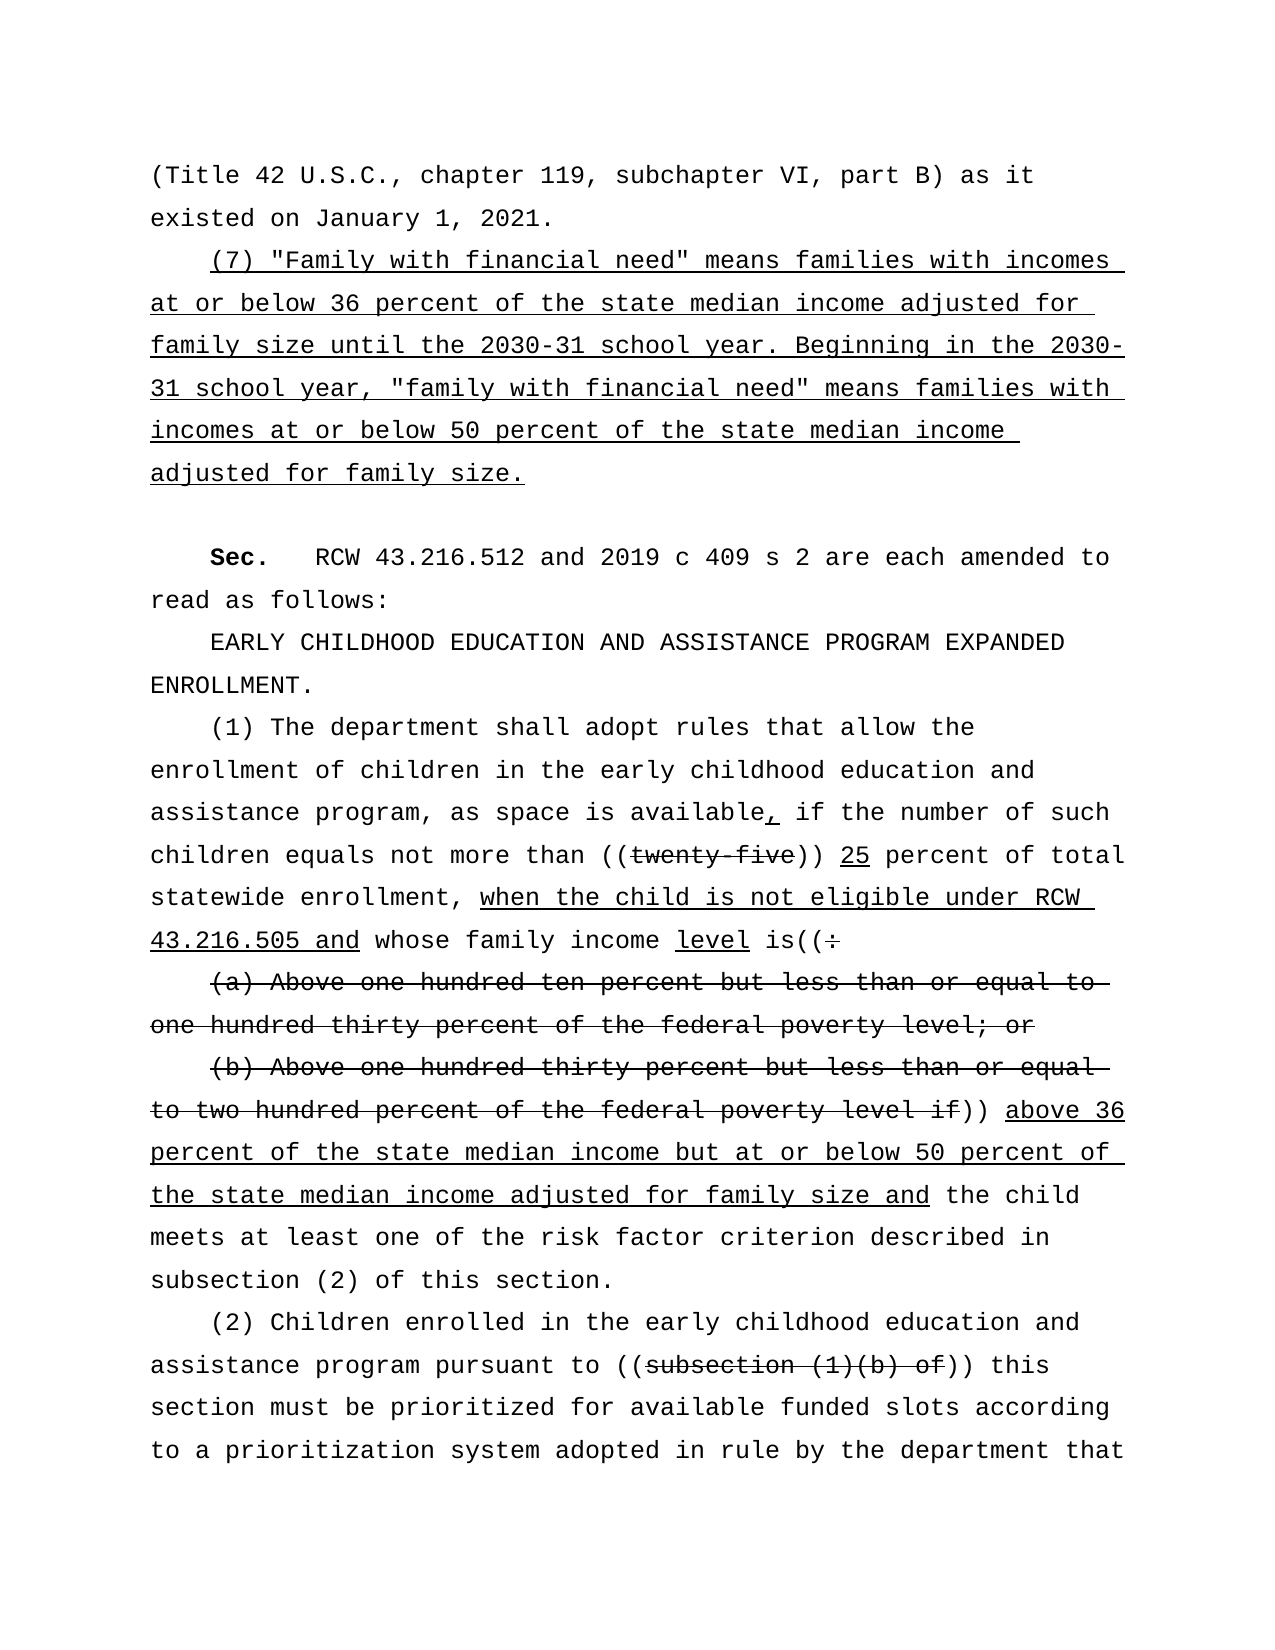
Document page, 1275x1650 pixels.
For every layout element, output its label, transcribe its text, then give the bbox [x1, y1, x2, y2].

text (b) Above one hundred thirty percent but less than or equal to two hundred percent of the federal poverty level if)) above 36 percent of the state median income but at or below 50 percent of the state median income adjusted for family size and the child meets at least one of the risk factor criterion described in subsection (2) of this section. [150, 1165, 1125, 1297]
text (7) "Family with financial need" means families with incomes at or below 36 percent of the state median income adjusted for family size until the 2030-31 school year. Beginning in the 2030-31 school year, "family with financial need" means families with incomes at or below 50 percent of the state median income adjusted for family size. [150, 235, 1125, 356]
text (7) "Family with financial need" means families with incomes at or below 36 percent of the state median income adjusted for family size until the 2030-31 school year. Beginning in the 2030-31 school year, "family with financial need" means families with incomes at or below 50 percent of the state median income adjusted for family size. [150, 358, 1125, 399]
text Sec. RCW 43.216.512 and 2019 c 409 s 2 are each amended to read as follows: [150, 532, 1125, 617]
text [150, 1297, 1125, 1467]
text (7) "Family with financial need" means families with incomes at or below 36 percent of the state median income adjusted for family size until the 2030-31 school year. Beginning in the 2030-31 school year, "family with financial need" means families with incomes at or below 50 percent of the state median income adjusted for family size. [150, 400, 1125, 490]
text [150, 150, 1125, 235]
text (b) Above one hundred thirty percent but less than or equal to two hundred percent of the federal poverty level if)) above 36 percent of the state median income but at or below 50 percent of the state median income adjusted for family size and the child meets at least one of the risk factor criterion described in subsection (2) of this section. [150, 1042, 1125, 1163]
text (1) The department shall adopt rules that allow the enrollment of children in the early childhood education and assistance program, as space is available, if the number of such children equals not more than ((twenty-five)) 25 percent of total statewide enrollment, when the child is not eligible under RCW 43.216.505 and whose family income level is((: [150, 702, 1125, 957]
text EARLY CHILDHOOD EDUCATION AND ASSISTANCE PROGRAM EXPANDED ENROLLMENT. [150, 617, 1125, 702]
text (a) Above one hundred ten percent but less than or equal to one hundred thirty percent of the federal poverty level; or [150, 957, 1125, 1042]
